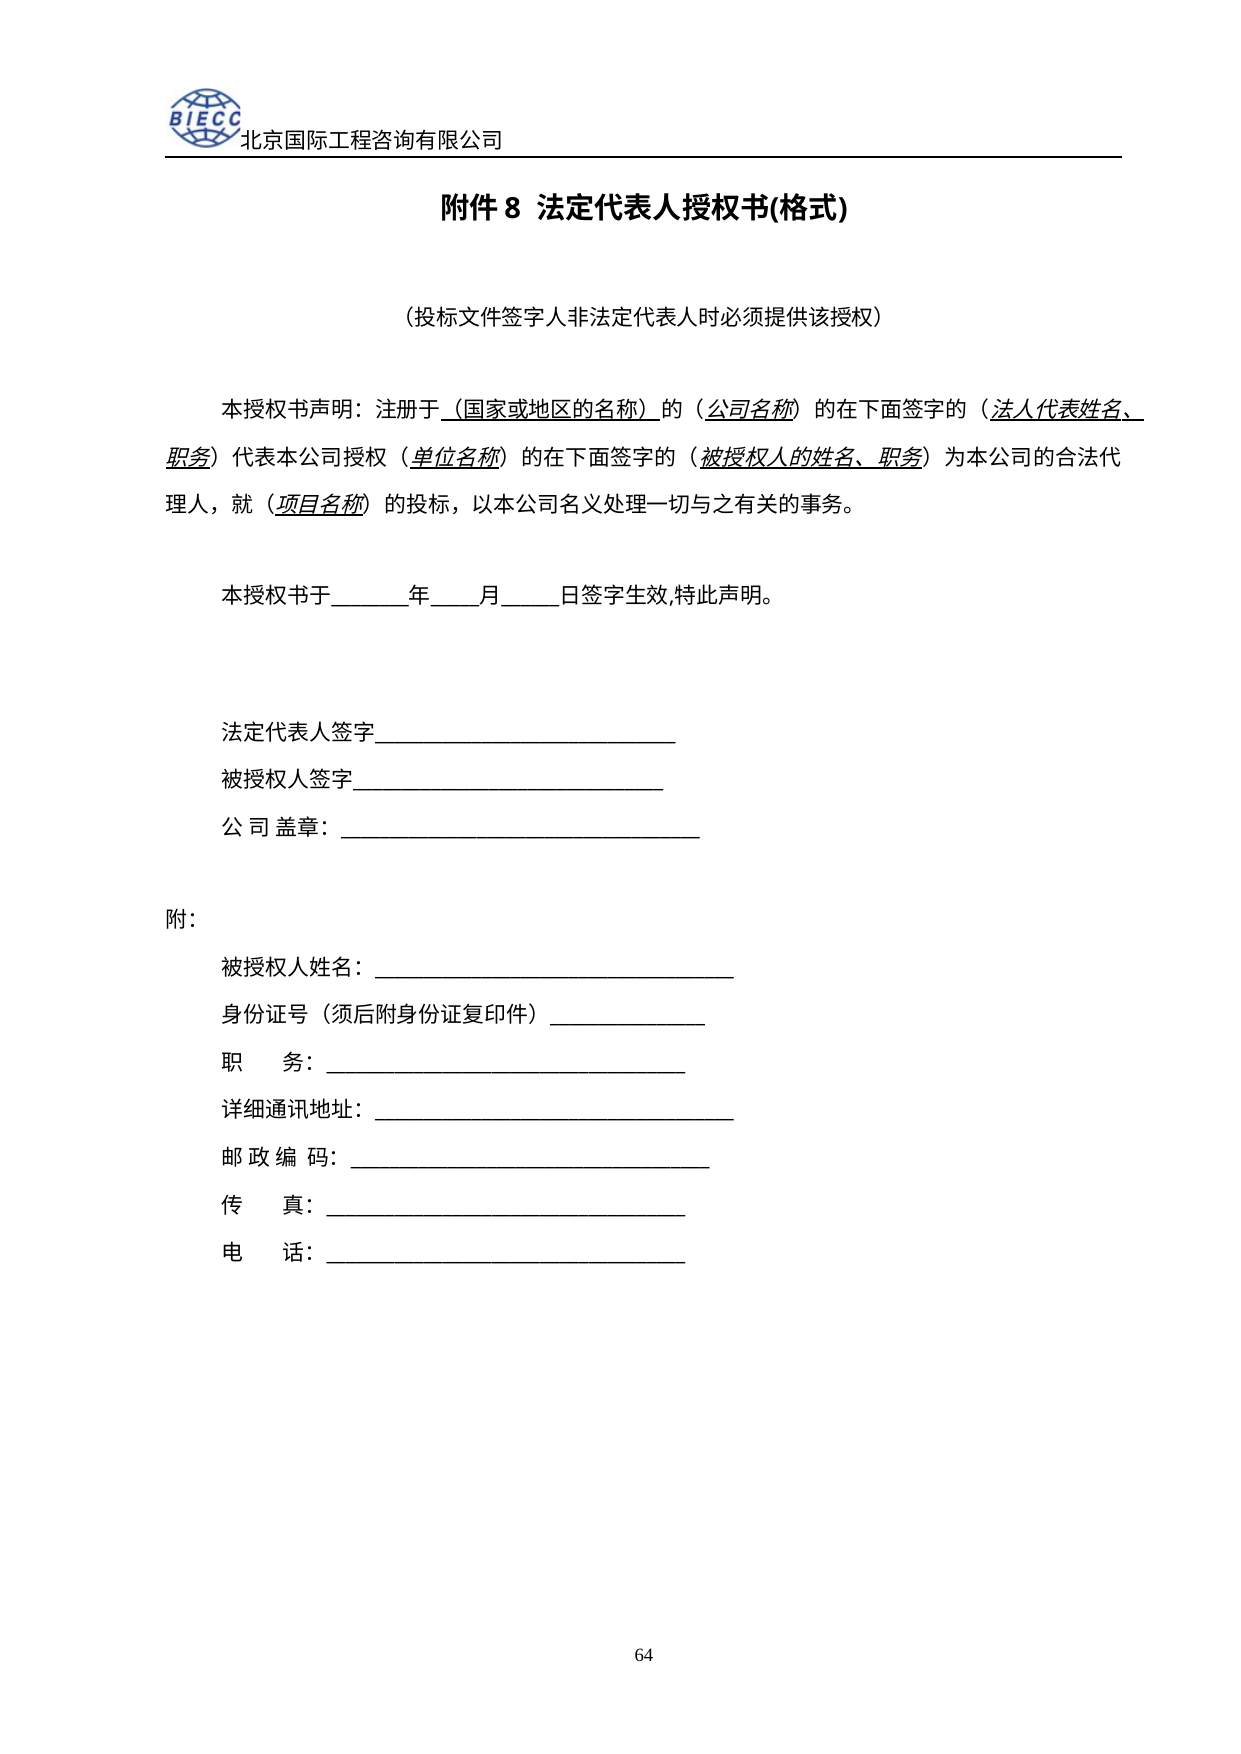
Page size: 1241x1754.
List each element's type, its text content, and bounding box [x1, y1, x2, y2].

picture [165, 88, 241, 148]
text 被授权人姓名：_____________________________________ [165, 949, 1122, 981]
subtitle 附件8 法定代表人授权书(格式) [165, 185, 1122, 227]
text 传 真：_____________________________________ [165, 1188, 1122, 1219]
text 附： [165, 902, 1122, 934]
text 本授权书于________年_____月______日签字生效,特此声明。 [165, 578, 1122, 655]
text 邮 政 编 码：_____________________________________ [165, 1140, 1122, 1172]
text （投标文件签字人非法定代表人时必须提供该授权） [165, 254, 1122, 332]
text 公 司 盖章：_____________________________________ [165, 810, 1122, 842]
text 法定代表人签字_______________________________ [165, 714, 1122, 746]
text 身份证号（须后附身份证复印件）________________ [165, 997, 1122, 1029]
text 本授权书声明：注册于（国家或地区的名称）的（公司名称）的在下面签字的（法人代表姓名、职务）代表本公司授权（单位名称）的在下面签字的（被授权人的姓名、职务）为本公司的合法代理人，就（项目名称）的投标，以本公司名义处理一切与之有关的事务。 [165, 392, 1122, 564]
text 职 务：_____________________________________ [165, 1045, 1122, 1077]
text 详细通讯地址：_____________________________________ [165, 1092, 1122, 1124]
text 被授权人签字________________________________ [165, 762, 1122, 794]
text 电 话：_____________________________________ [165, 1235, 1122, 1267]
